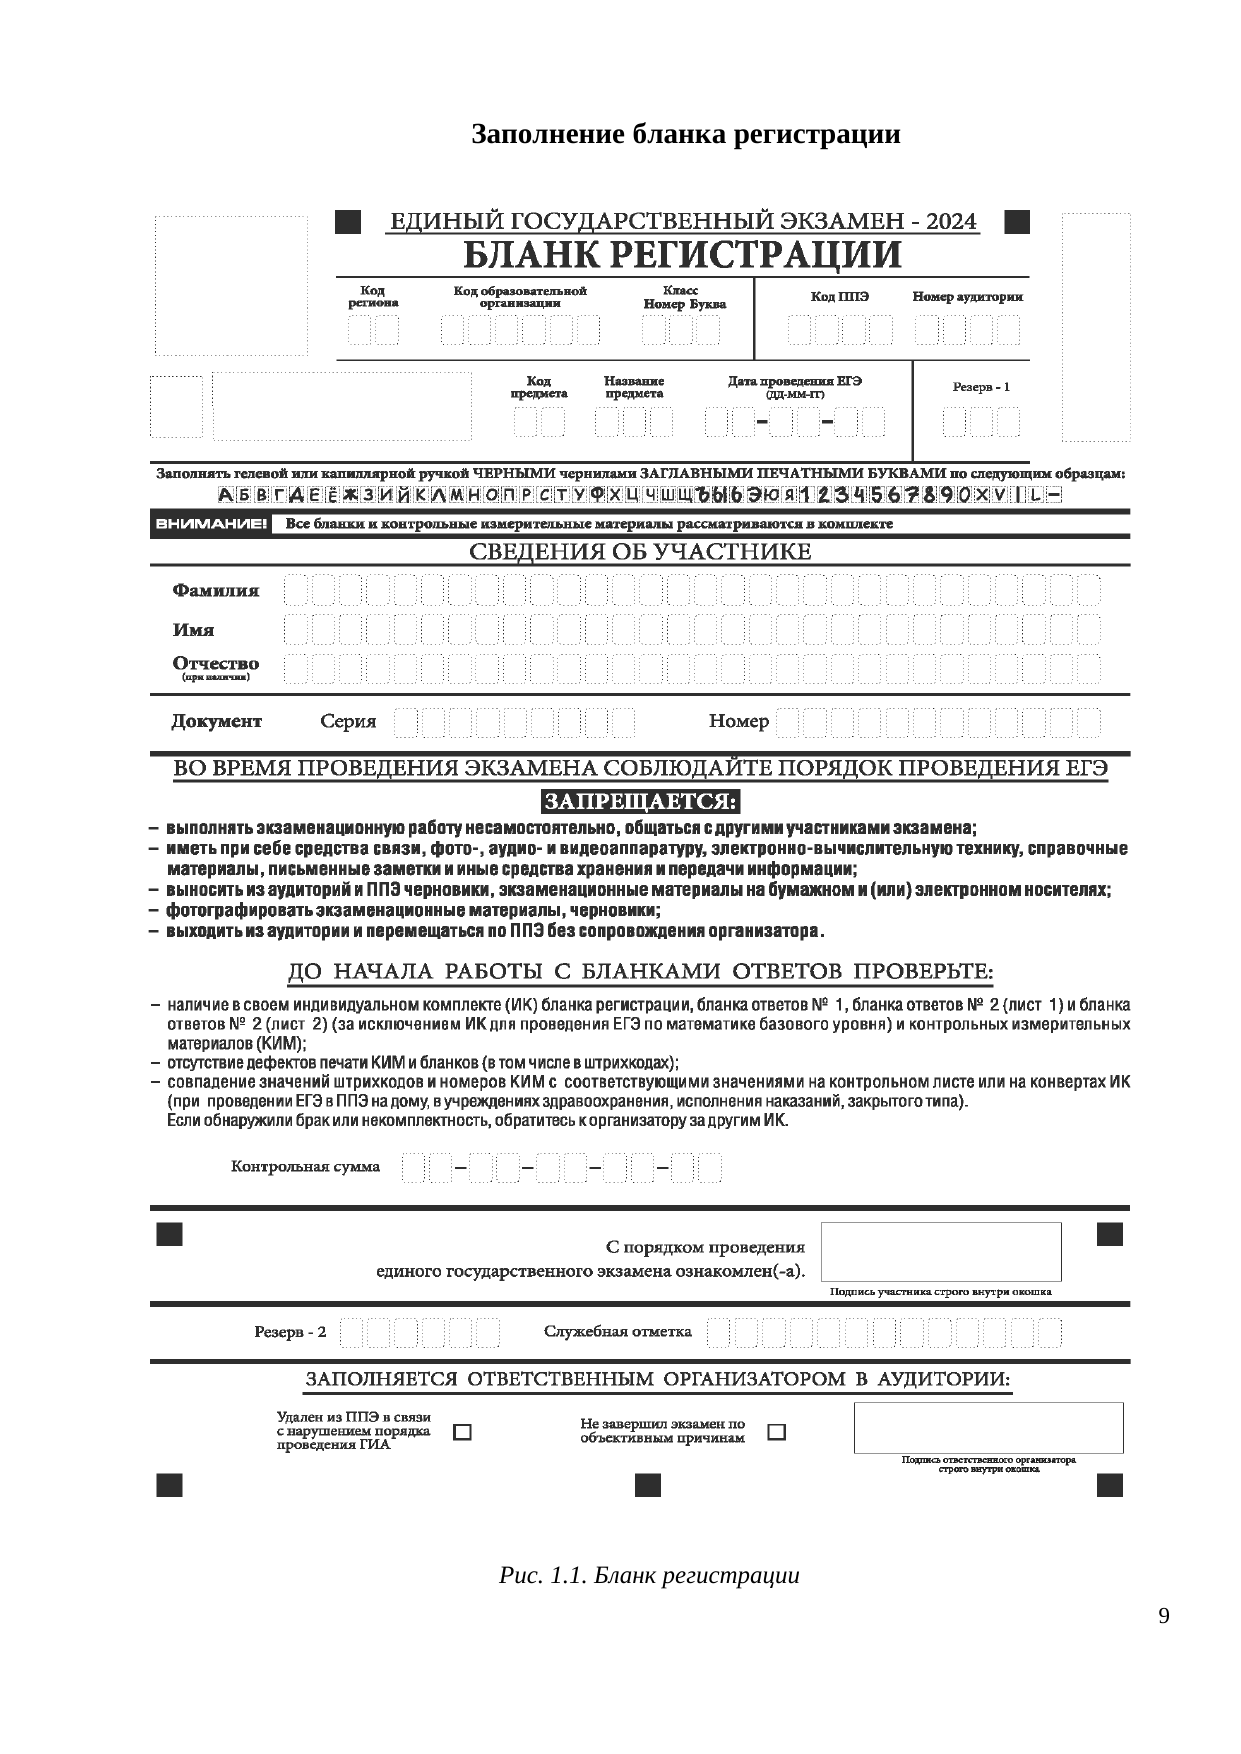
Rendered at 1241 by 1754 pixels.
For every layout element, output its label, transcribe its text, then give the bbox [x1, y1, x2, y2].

text Рис. 1.1. Бланк регистрации [146, 1560, 1153, 1589]
picture [148, 208, 1131, 1497]
subtitle Заполнение бланка регистрации [398, 116, 1215, 149]
